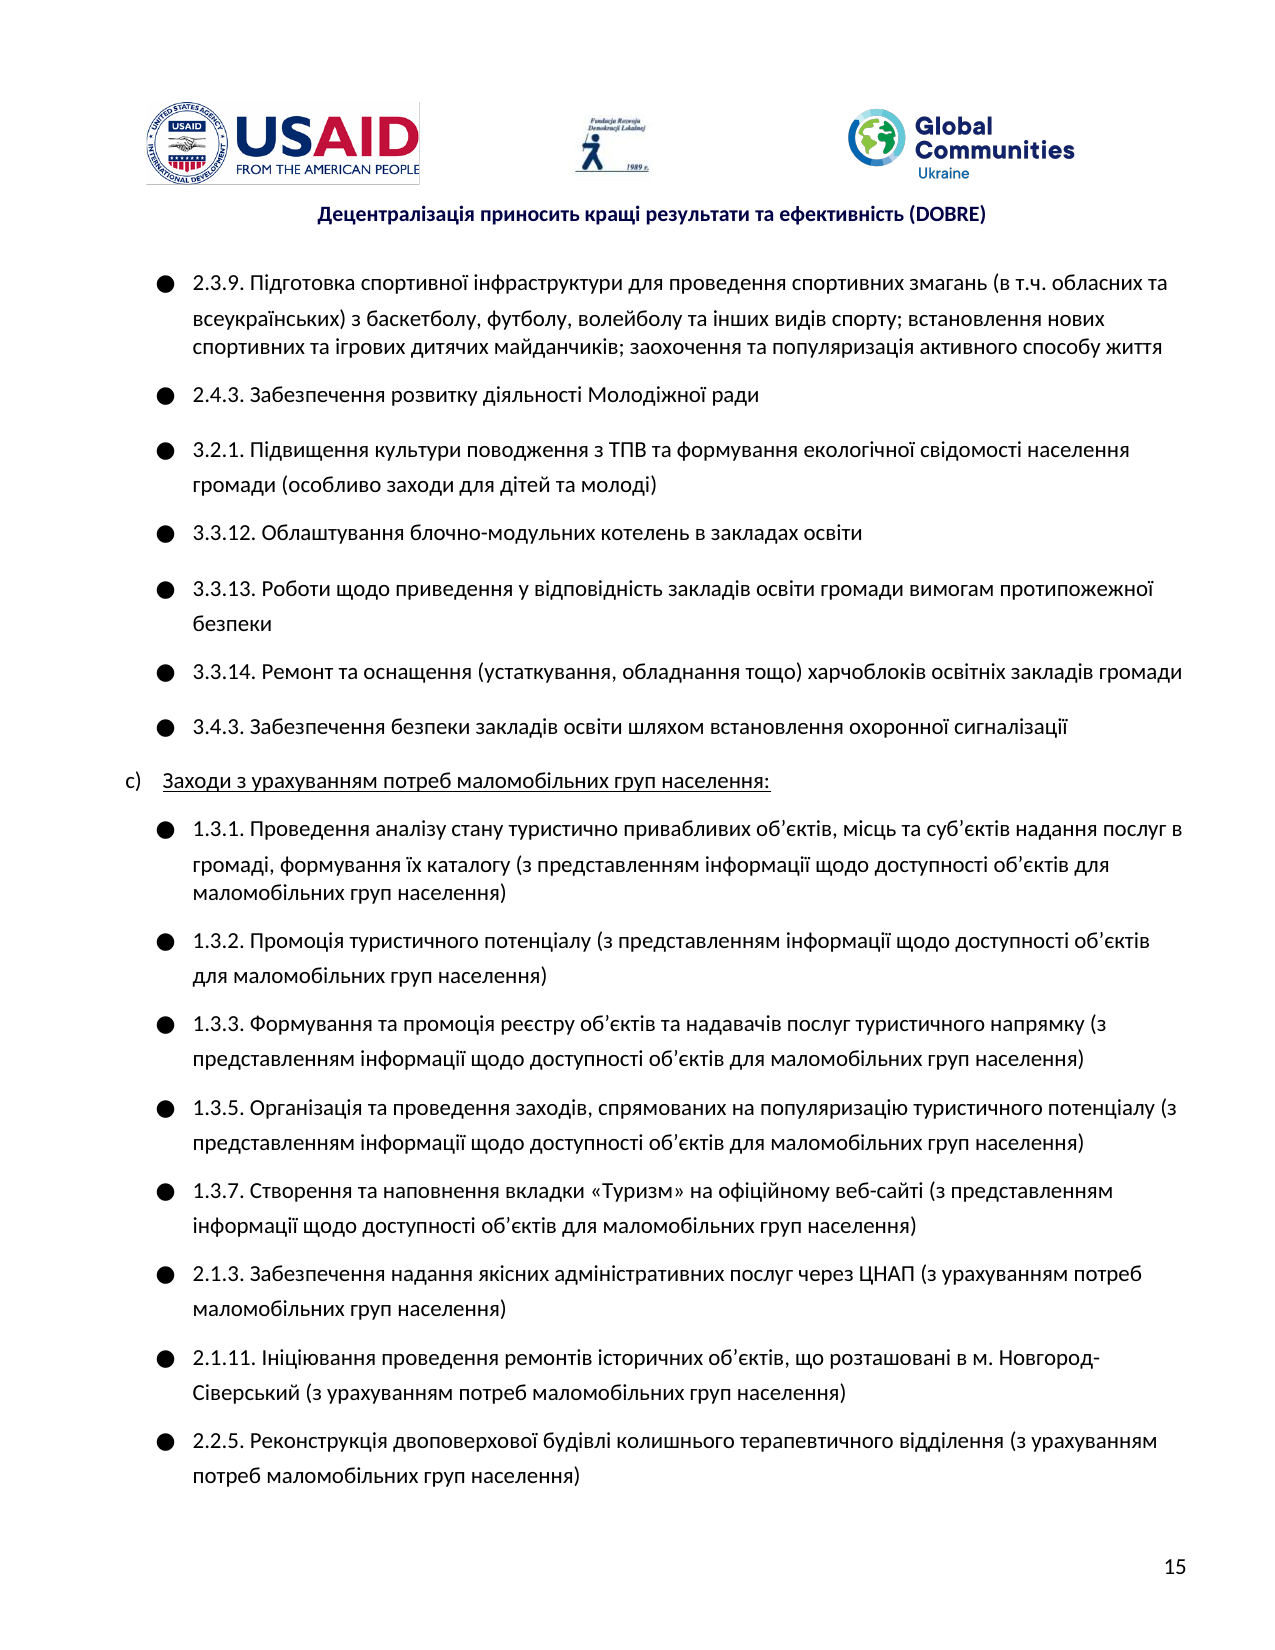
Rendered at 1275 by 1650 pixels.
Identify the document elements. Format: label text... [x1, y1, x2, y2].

picture [843, 104, 1079, 183]
list 2.2.5. Реконструкція двоповерхової будівлі колишнього терапевтичного відділення (з урахуванням потреб маломобільних груп населення) [155, 1414, 1186, 1489]
list 2.4.3. Забезпечення розвитку діяльності Молодіжної ради [155, 368, 1186, 415]
list 2.1.11. Ініціювання проведення ремонтів історичних об’єктів, що розташовані в м. Новгород-Сіверський (з урахуванням потреб маломобільних груп населення) [155, 1331, 1186, 1406]
list 3.3.12. Облаштування блочно-модульних котелень в закладах освіти [155, 507, 1186, 554]
list 1.3.7. Створення та наповнення вкладки «Туризм» на офіційному веб-сайті (з представленням інформації щодо доступності об’єктів для маломобільних груп населення) [155, 1164, 1186, 1239]
list 3.4.3. Забезпечення безпеки закладів освіти шляхом встановлення охоронної сигналізації [155, 701, 1186, 748]
picture [567, 100, 658, 188]
list 2.3.9. Підготовка спортивної інфраструктури для проведення спортивних змагань (в т.ч. обласних та всеукраїнських) з баскетболу, футболу, волейболу та інших видів спорту; встановлення нових спортивних та ігрових дитячих майданчиків; заохочення та популяризація активного способу життя [155, 257, 1186, 360]
list 1.3.3. Формування та промоція реєстру об’єктів та надавачів послуг туристичного напрямку (з представленням інформації щодо доступності об’єктів для маломобільних груп населення) [155, 998, 1186, 1073]
list 3.2.1. Підвищення культури поводження з ТПВ та формування екологічної свідомості населення громади (особливо заходи для дітей та молоді) [155, 423, 1186, 498]
list 3.3.14. Ремонт та оснащення (устаткування, обладнання тощо) харчоблоків освітніх закладів громади [155, 646, 1186, 692]
list 1.3.5. Організація та проведення заходів, спрямованих на популяризацію туристичного потенціалу (з представленням інформації щодо доступності об’єктів для маломобільних груп населення) [155, 1081, 1186, 1156]
list 2.1.3. Забезпечення надання якісних адміністративних послуг через ЦНАП (з урахуванням потреб маломобільних груп населення) [155, 1248, 1186, 1323]
list 1.3.1. Проведення аналізу стану туристично привабливих об’єктів, місць та суб’єктів надання послуг в громаді, формування їх каталогу (з представленням інформації щодо доступності об’єктів для маломобільних груп населення) [155, 803, 1186, 906]
list Заходи з урахуванням потреб маломобільних груп населення: [125, 767, 1186, 794]
list 1.3.2. Промоція туристичного потенціалу (з представленням інформації щодо доступності об’єктів для маломобільних груп населення) [155, 914, 1186, 989]
picture [146, 102, 420, 185]
list 3.3.13. Роботи щодо приведення у відповідність закладів освіти громади вимогам протипожежної безпеки [155, 562, 1186, 637]
